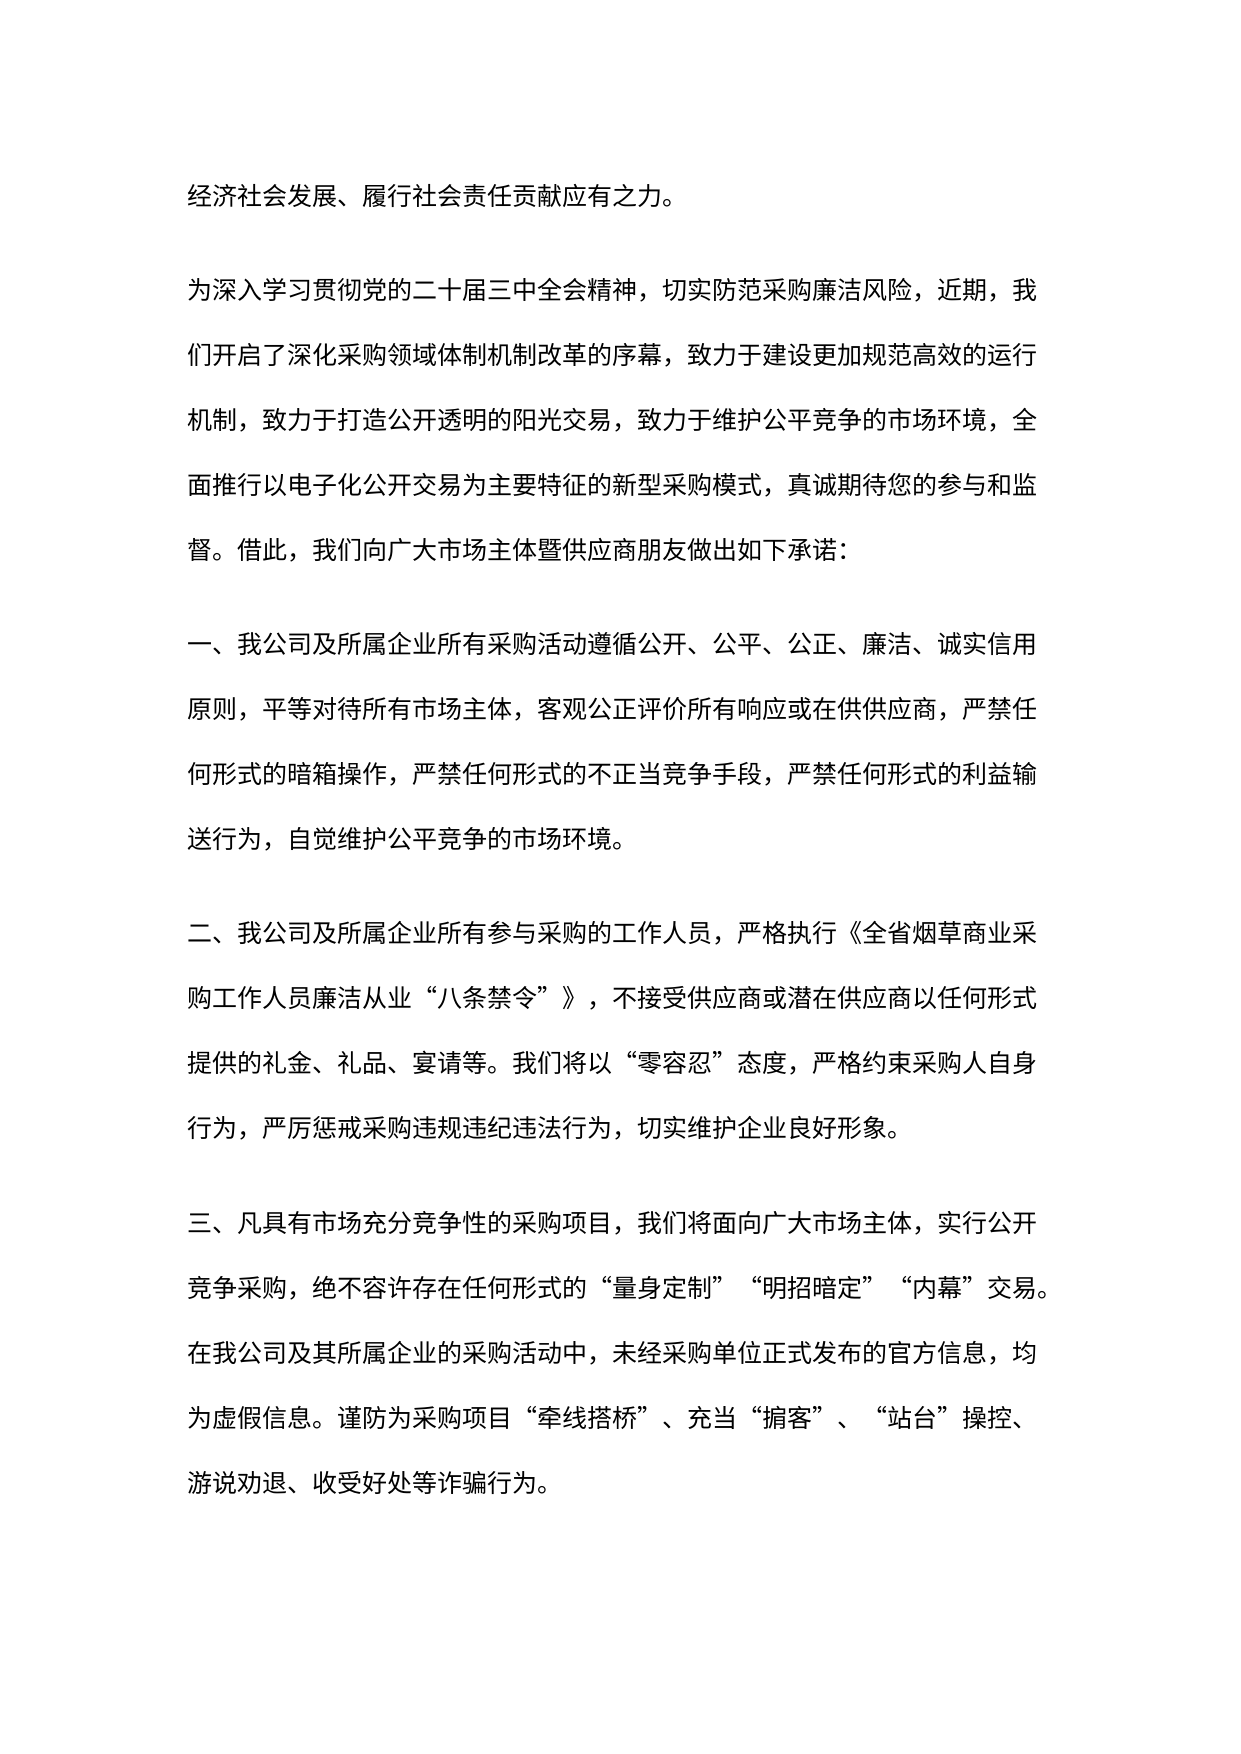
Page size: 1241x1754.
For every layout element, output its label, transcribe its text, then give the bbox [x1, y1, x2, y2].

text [187, 162, 1053, 227]
text 三、凡具有市场充分竞争性的采购项目，我们将面向广大市场主体，实行公开竞争采购，绝不容许存在任何形式的“量身定制”“明招暗定”“内幕”交易。在我公司及其所属企业的采购活动中，未经采购单位正式发布的官方信息，均为虚假信息。谨防为采购项目“牵线搭桥”、充当“掮客”、“站台”操控、游说劝退、收受好处等诈骗行为。 [187, 1189, 1053, 1514]
text 二、我公司及所属企业所有参与采购的工作人员，严格执行《全省烟草商业采购工作人员廉洁从业“八条禁令”》，不接受供应商或潜在供应商以任何形式提供的礼金、礼品、宴请等。我们将以“零容忍”态度，严格约束采购人自身行为，严厉惩戒采购违规违纪违法行为，切实维护企业良好形象。 [187, 899, 1053, 1159]
text 一、我公司及所属企业所有采购活动遵循公开、公平、公正、廉洁、诚实信用原则，平等对待所有市场主体，客观公正评价所有响应或在供供应商，严禁任何形式的暗箱操作，严禁任何形式的不正当竞争手段，严禁任何形式的利益输送行为，自觉维护公平竞争的市场环境。 [187, 610, 1053, 870]
text 为深入学习贯彻党的二十届三中全会精神，切实防范采购廉洁风险，近期，我们开启了深化采购领域体制机制改革的序幕，致力于建设更加规范高效的运行机制，致力于打造公开透明的阳光交易，致力于维护公平竞争的市场环境，全面推行以电子化公开交易为主要特征的新型采购模式，真诚期待您的参与和监督。借此，我们向广大市场主体暨供应商朋友做出如下承诺： [187, 256, 1053, 581]
